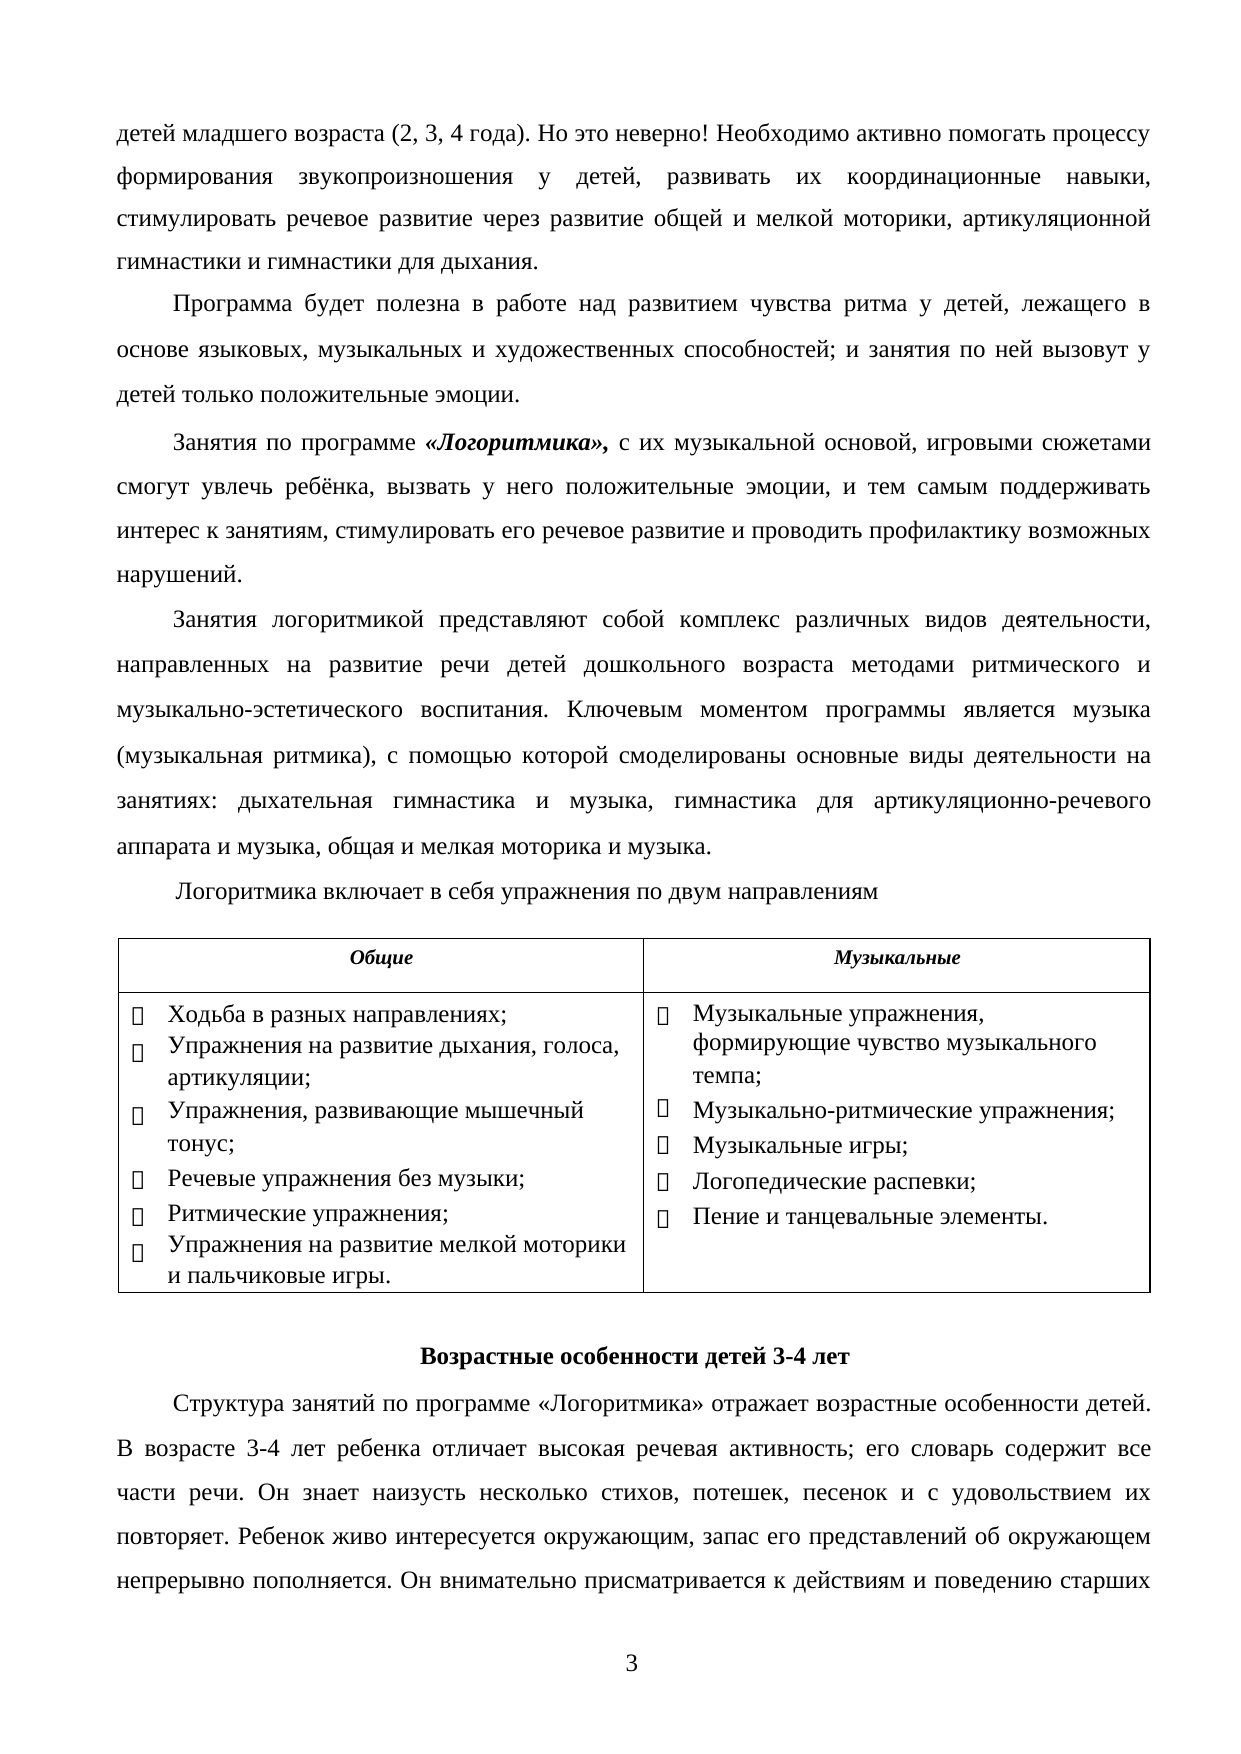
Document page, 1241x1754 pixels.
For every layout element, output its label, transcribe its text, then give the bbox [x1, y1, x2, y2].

table_header [119, 939, 167, 992]
table_cell Ходьба в разных направлениях; Упражнения на развитие дыхания, голоса, артикуляции; Упражнения, развивающие мышечный тонус; Речевые упражнения без музыки; Ритмические упражнения; Упражнения на развитие мелкой моторики и пальчиковые игры. [167, 993, 643, 1292]
table_cell      [644, 993, 692, 1292]
subtitle Возрастные особенности детей 3-4 лет [112, 1341, 1157, 1370]
text Программа будет полезна в работе над развитием чувства ритма у детей, лежащего в основе языковых, музыкальных и художественных способностей; и занятия по ней вызовут у детей только положительные эмоции. [116, 288, 1152, 407]
table_header [644, 939, 692, 992]
table_header Музыкальные [692, 939, 1149, 992]
table_header Общие [167, 939, 643, 992]
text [116, 118, 1152, 275]
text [116, 1388, 1152, 1594]
text Занятия логоритмикой представляют собой комплекс различных видов деятельности, направленных на развитие речи детей дошкольного возраста методами ритмического и музыкально-эстетического воспитания. Ключевым моментом программы является музыка (музыкальная ритмика), с помощью которой смоделированы основные виды деятельности на занятиях: дыхательная гимнастика и музыка, гимнастика для артикуляционно-речевого аппарата и музыка, общая и мелкая моторика и музыка. [116, 604, 1152, 859]
text Занятия по программе «Логоритмика», с их музыкальной основой, игровыми сюжетами смогут увлечь ребёнка, вызвать у него положительные эмоции, и тем самым поддерживать интерес к занятиям, стимулировать его речевое развитие и проводить профилактику возможных нарушений. [116, 427, 1152, 588]
text Логоритмика включает в себя упражнения по двум направлениям [175, 876, 1152, 905]
table_cell       [119, 993, 167, 1292]
table_cell Музыкальные упражнения, формирующие чувство музыкального темпа; Музыкально-ритмические упражнения; Музыкальные игры; Логопедические распевки; Пение и танцевальные элементы. [692, 993, 1149, 1292]
